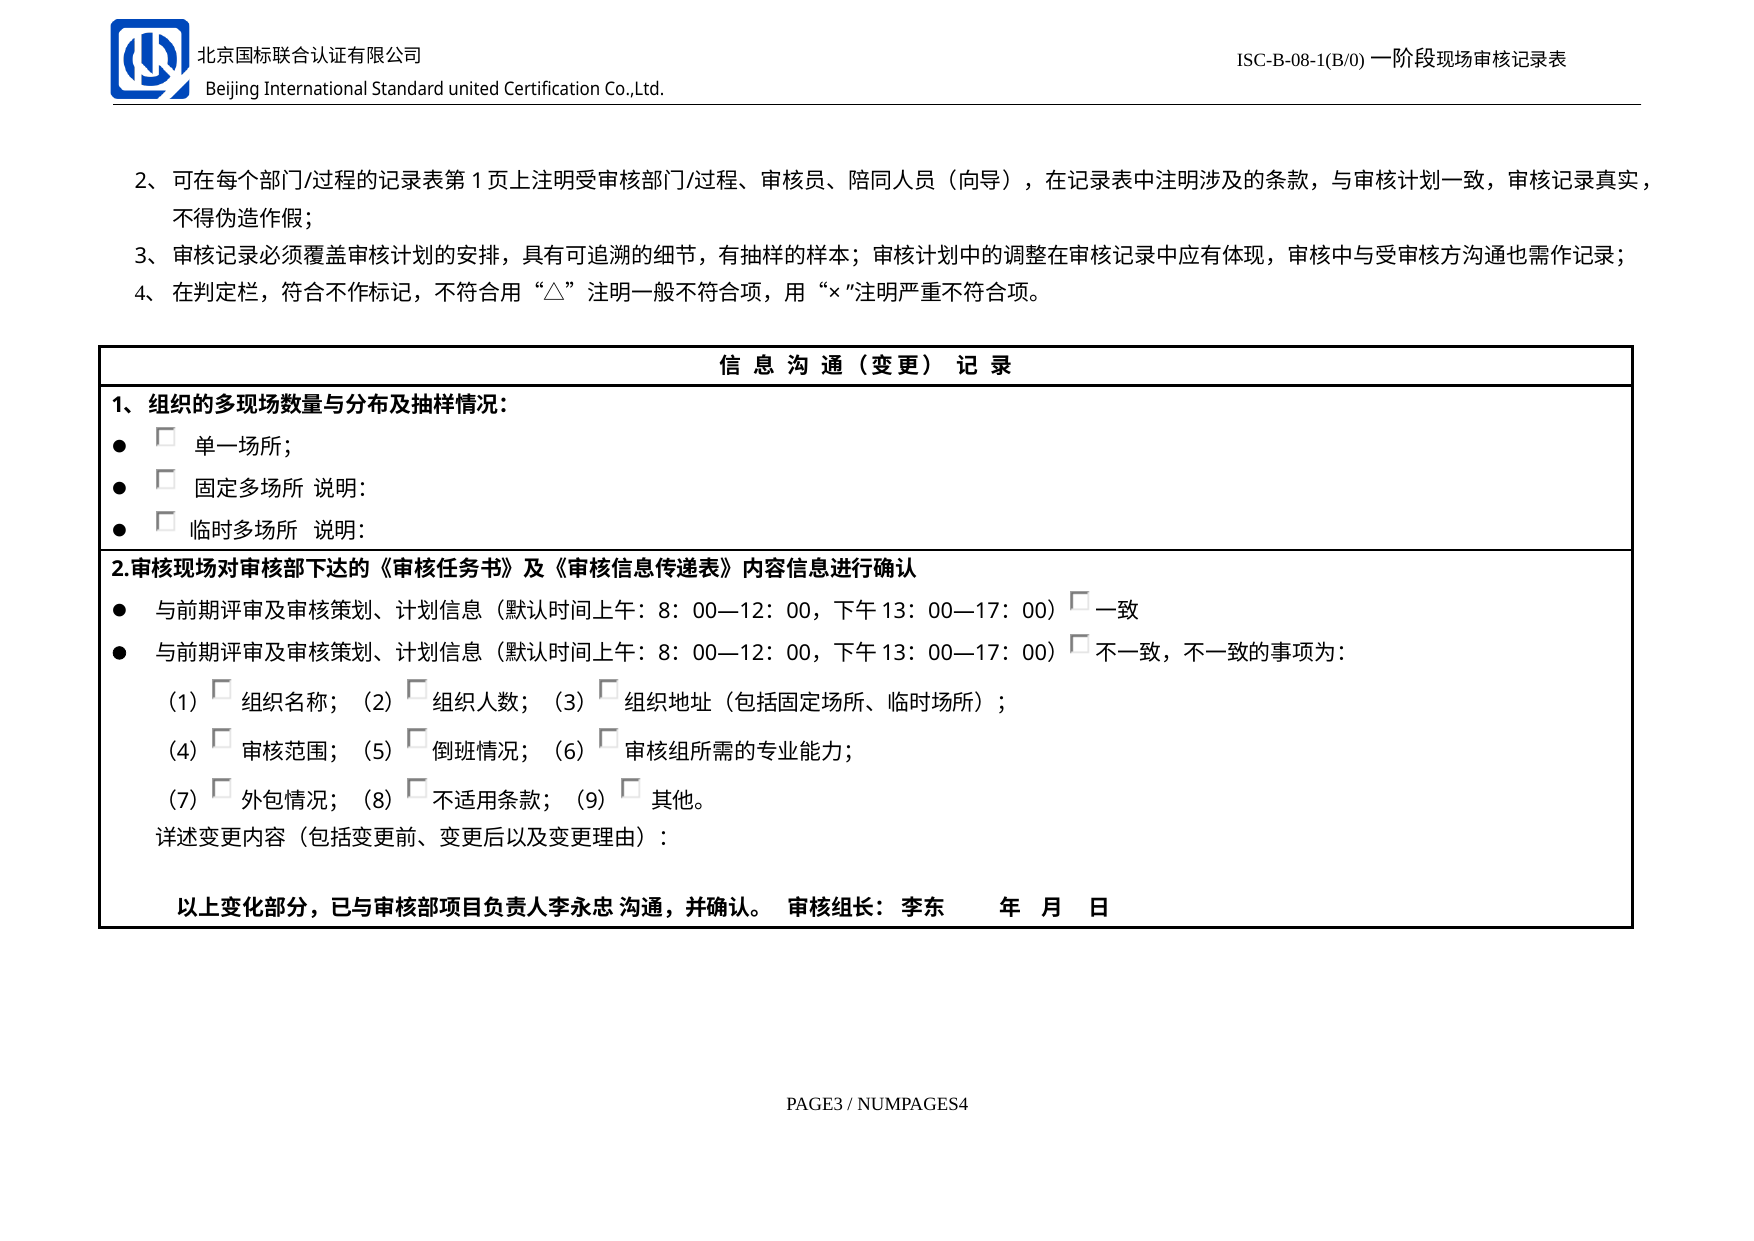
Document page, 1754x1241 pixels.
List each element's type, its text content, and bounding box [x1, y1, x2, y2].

table_cell 组织的多现场数量与分布及抽样情况： 单一场所； 固定多场所 说明： 临时多场所 说明： [101, 387, 1631, 549]
picture [110, 19, 190, 99]
list 审核记录必须覆盖审核计划的安排，具有可追溯的细节，有抽样的样本；审核计划中的调整在审核记录中应有体现，审核中与受审核方沟通也需作记录； [134, 238, 1641, 270]
list 在判定栏，符合不作标记，不符合用“△”注明一般不符合项，用“× ”注明严重不符合项。 [134, 275, 1676, 307]
table_header 信 息 沟 通（变更） 记 录 [101, 348, 1631, 383]
table_cell 2.审核现场对审核部下达的《审核任务书》及《审核信息传递表》内容信息进行确认 与前期评审及审核策划、计划信息（默认时间上午：8：00—12：00，下午13：00—17：00）一致 与前期评审及审核策划、计划信息（默认时间上午：8：00—12：00，下午13：00—17：00）不一致，不一致的事项为： （1）组织名称；（2）组织人数；（3）组织地址（包括固定场所、临时场所）； （4）审核范围；（5）倒班情况；（6）审核组所需的专业能力； （7）外包情况；（8）不适用条款；（9）其他。 详述变更内容（包括变更前、变更后以及变更理由）： 以上变化部分，已与审核部项目负责人李永忠 沟通，并确认。 审核组长： 李东 年 月 日 [101, 551, 1631, 926]
list 可在每个部门/过程的记录表第1页上注明受审核部门/过程、审核员、陪同人员（向导），在记录表中注明涉及的条款，与审核计划一致，审核记录真实，不得伪造作假； [134, 163, 1641, 233]
